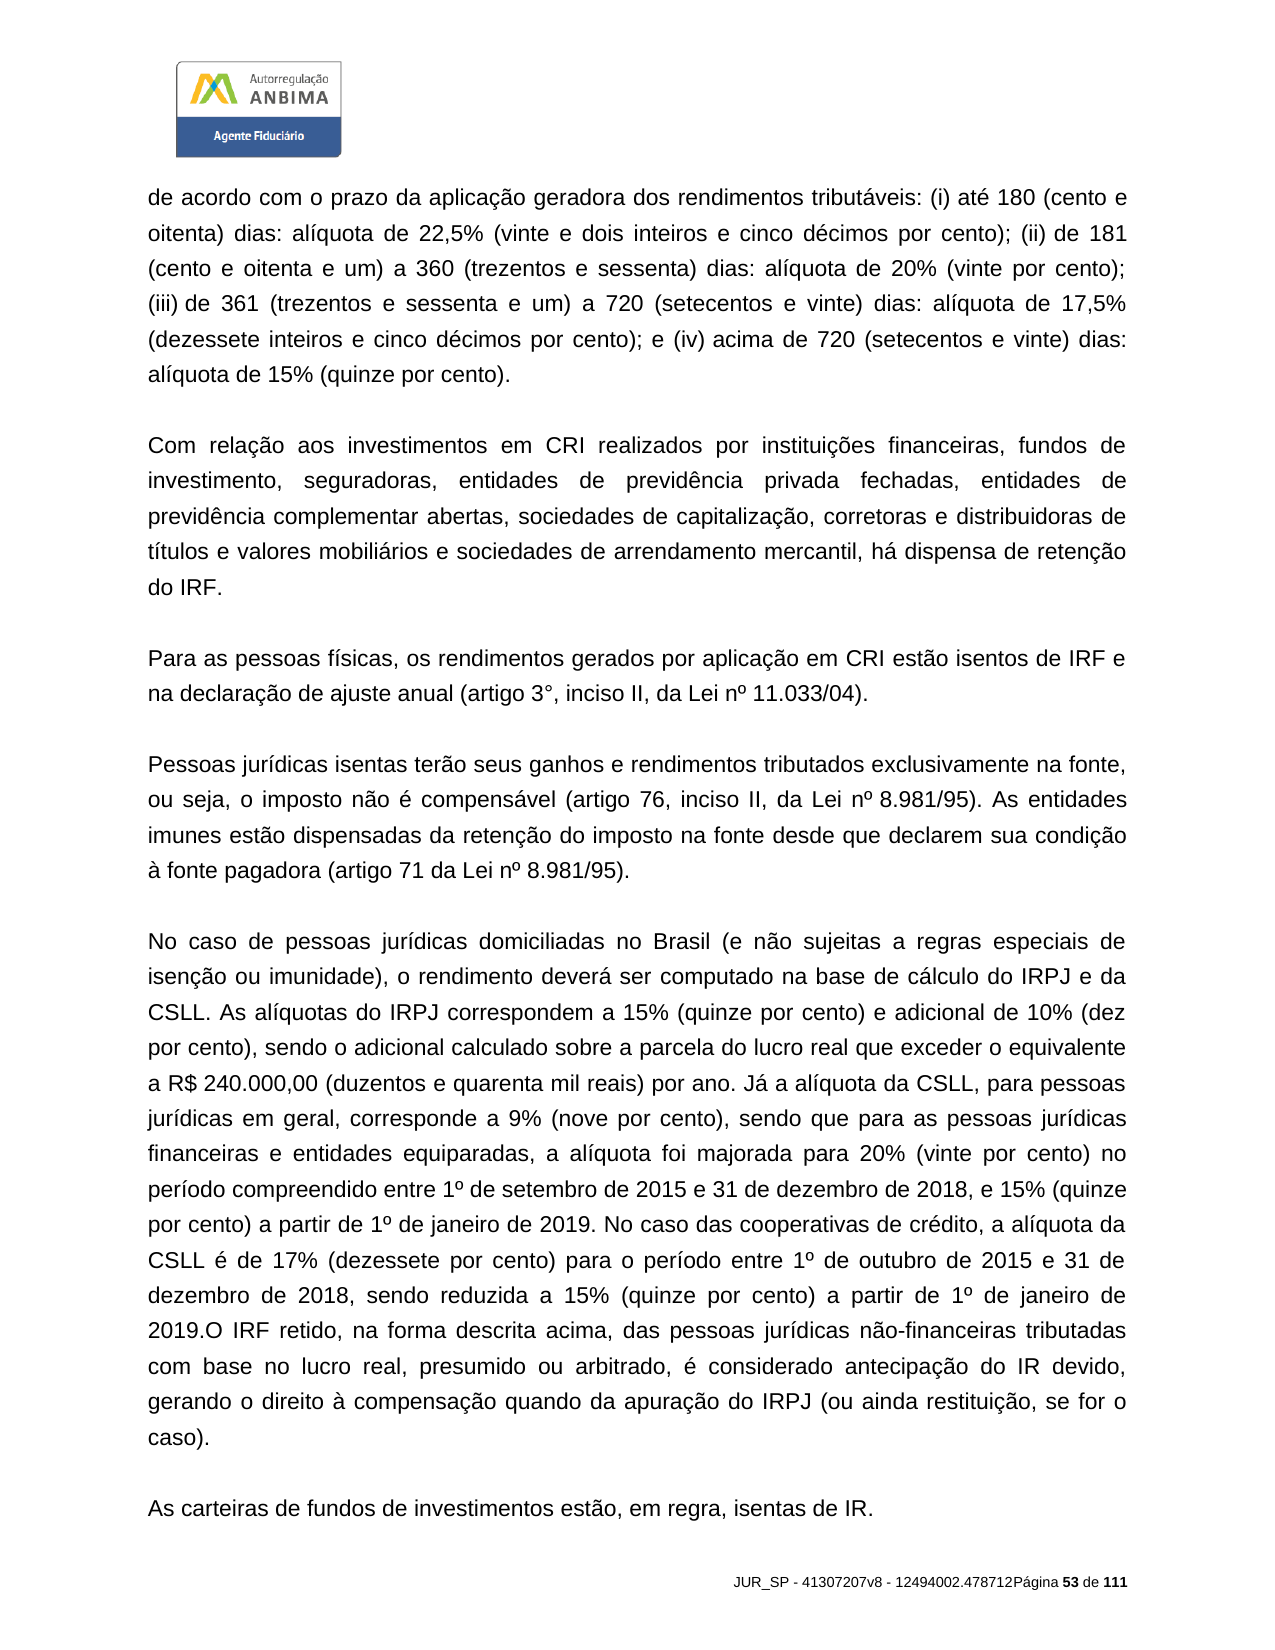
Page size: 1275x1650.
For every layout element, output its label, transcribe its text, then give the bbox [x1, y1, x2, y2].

text Para as pessoas físicas, os rendimentos gerados por aplicação em CRI estão isentos de IRF e na declaração de ajuste anual (artigo 3°, inciso II, da Lei nº 11.033/04). [148, 638, 1127, 708]
text No caso de pessoas jurídicas domiciliadas no Brasil (e não sujeitas a regras especiais de isenção ou imunidade), o rendimento deverá ser computado na base de cálculo do IRPJ e da CSLL. As alíquotas do IRPJ correspondem a 15% (quinze por cento) e adicional de 10% (dez por cento), sendo o adicional calculado sobre a parcela do lucro real que exceder o equivalente a R$ 240.000,00 (duzentos e quarenta mil reais) por ano. Já a alíquota da CSLL, para pessoas jurídicas em geral, corresponde a 9% (nove por cento), sendo que para as pessoas jurídicas financeiras e entidades equiparadas, a alíquota foi majorada para 20% (vinte por cento) no período compreendido entre 1º de setembro de 2015 e 31 de dezembro de 2018, e 15% (quinze por cento) a partir de 1º de janeiro de 2019. No caso das cooperativas de crédito, a alíquota da CSLL é de 17% (dezessete por cento) para o período entre 1º de outubro de 2015 e 31 de dezembro de 2018, sendo reduzida a 15% (quinze por cento) a partir de 1º de janeiro de 2019.O IRF retido, na forma descrita acima, das pessoas jurídicas não-financeiras tributadas com base no lucro real, presumido ou arbitrado, é considerado antecipação do IR devido, gerando o direito à compensação quando da apuração do IRPJ (ou ainda restituição, se for o caso). [148, 921, 1127, 1452]
text As carteiras de fundos de investimentos estão, em regra, isentas de IR. [148, 1488, 1127, 1523]
text Com relação aos investimentos em CRI realizados por instituições financeiras, fundos de investimento, seguradoras, entidades de previdência privada fechadas, entidades de previdência complementar abertas, sociedades de capitalização, corretoras e distribuidoras de títulos e valores mobiliários e sociedades de arrendamento mercantil, há dispensa de retenção do IRF. [148, 425, 1127, 602]
text Pessoas jurídicas isentas terão seus ganhos e rendimentos tributados exclusivamente na fonte, ou seja, o imposto não é compensável (artigo 76, inciso II, da Lei nº 8.981/95). As entidades imunes estão dispensadas da retenção do imposto na fonte desde que declarem sua condição à fonte pagadora (artigo 71 da Lei nº 8.981/95). [148, 744, 1127, 886]
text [148, 177, 1127, 390]
